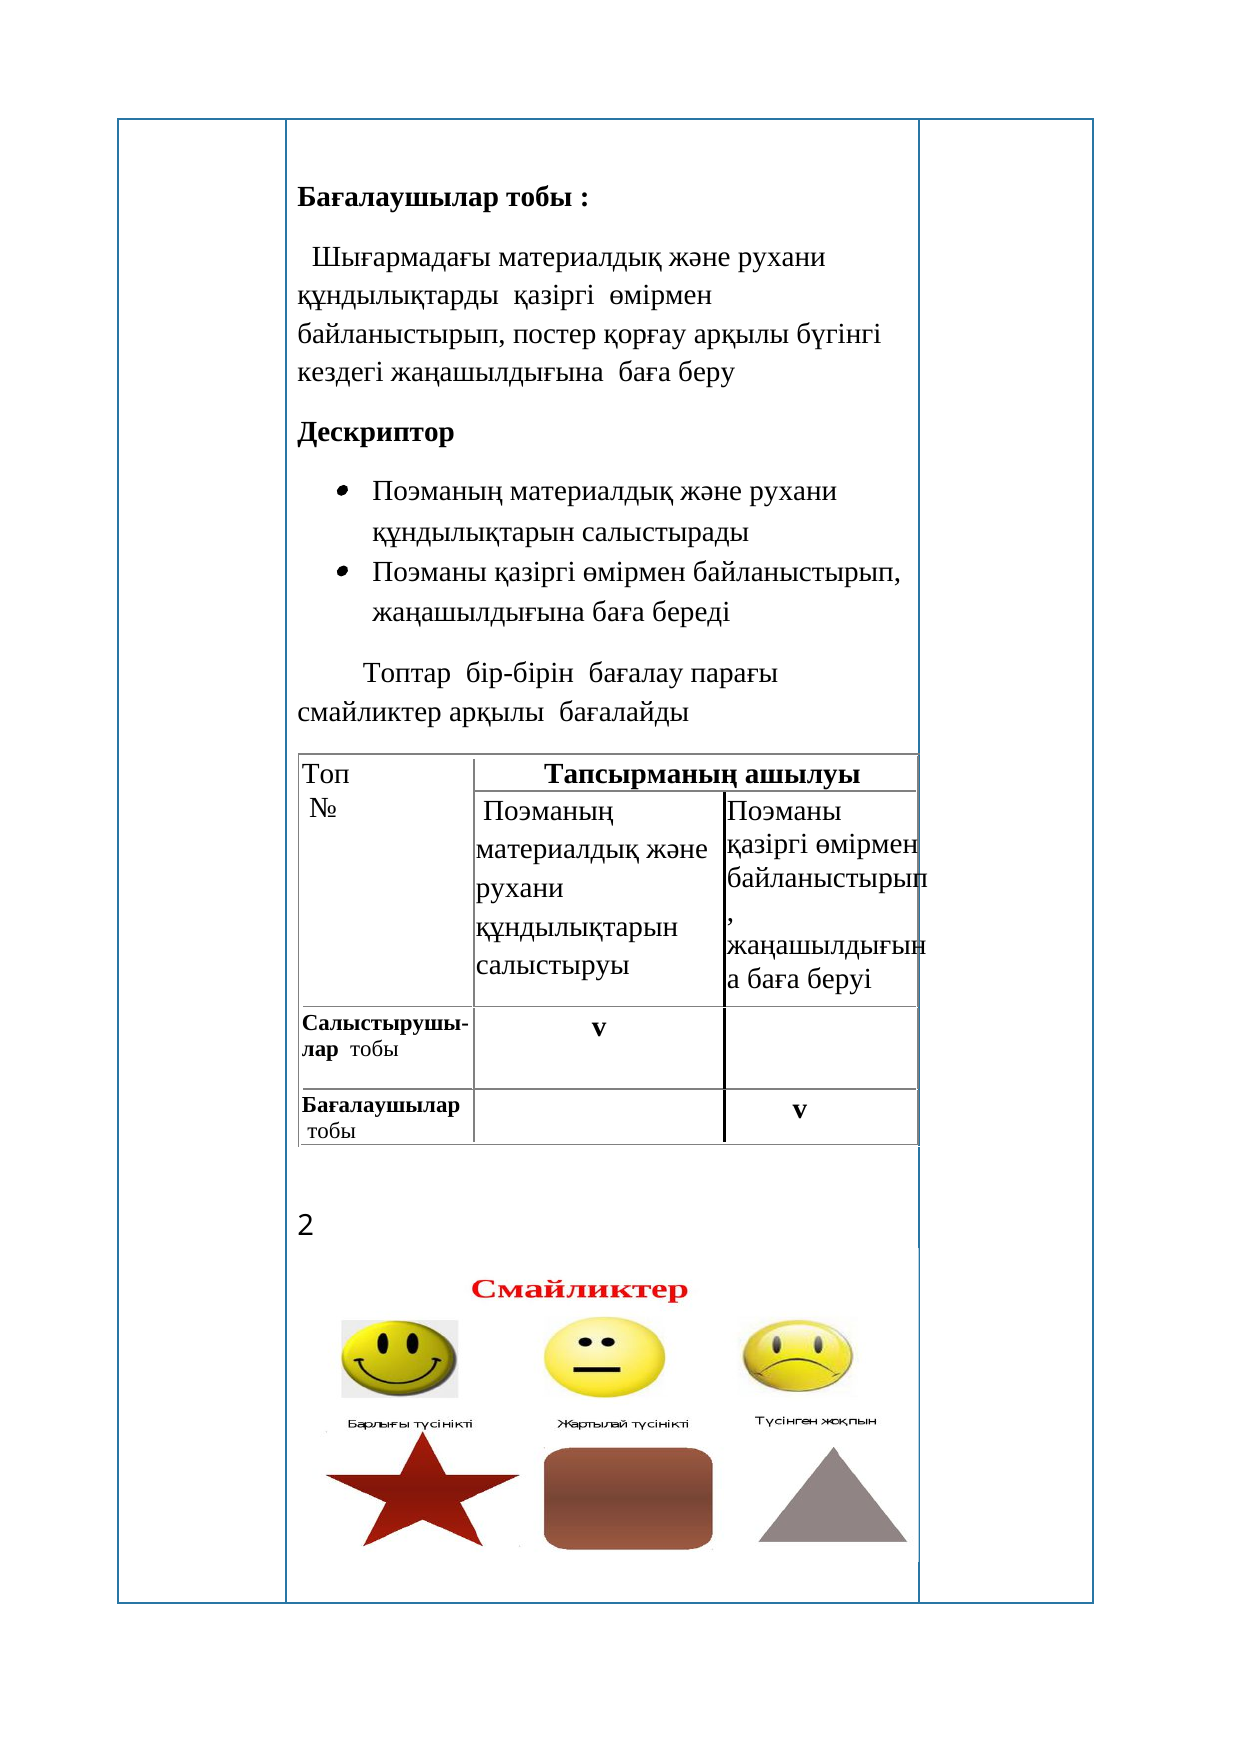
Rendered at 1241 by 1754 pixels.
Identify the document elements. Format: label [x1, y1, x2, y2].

picture [297, 1248, 919, 1562]
table_cell [119, 120, 285, 1602]
table_cell [920, 120, 1092, 1602]
table_cell [287, 120, 918, 1602]
